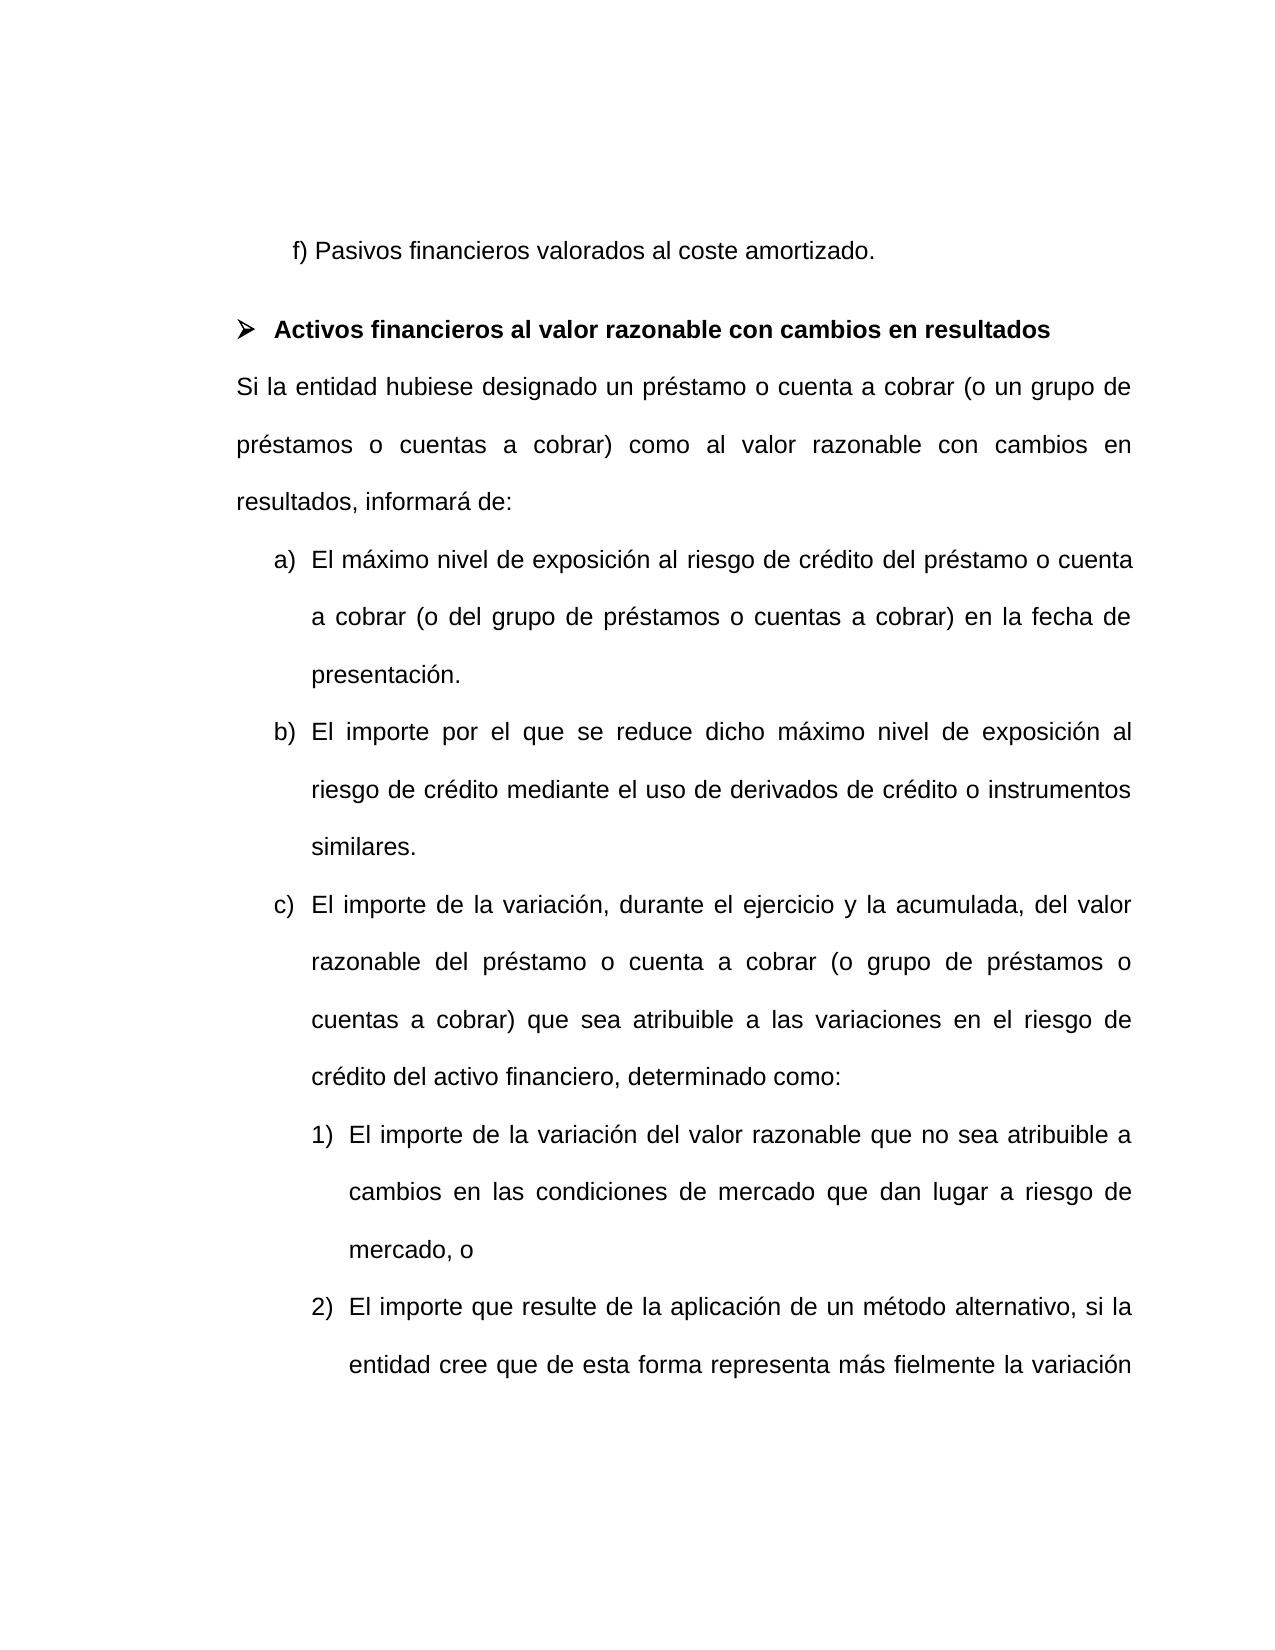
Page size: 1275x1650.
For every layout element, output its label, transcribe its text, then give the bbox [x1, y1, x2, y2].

list El importe de la variación, durante el ejercicio y la acumulada, del valor razonable del préstamo o cuenta a cobrar (o grupo de préstamos o cuentas a cobrar) que sea atribuible a las variaciones en el riesgo de crédito del activo financiero, determinado como: [274, 890, 1133, 1091]
text f) Pasivos financieros valorados al coste amortizado. [292, 236, 1133, 265]
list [311, 1292, 1133, 1378]
list El máximo nivel de exposición al riesgo de crédito del préstamo o cuenta a cobrar (o del grupo de préstamos o cuentas a cobrar) en la fecha de presentación. [274, 545, 1133, 688]
list Activos financieros al valor razonable con cambios en resultados [236, 314, 1133, 343]
text Si la entidad hubiese designado un préstamo o cuenta a cobrar (o un grupo de préstamos o cuentas a cobrar) como al valor razonable con cambios en resultados, informará de: [236, 372, 1133, 516]
list El importe de la variación del valor razonable que no sea atribuible a cambios en las condiciones de mercado que dan lugar a riesgo de mercado, o [311, 1120, 1133, 1263]
list El importe por el que se reduce dicho máximo nivel de exposición al riesgo de crédito mediante el uso de derivados de crédito o instrumentos similares. [274, 717, 1133, 861]
